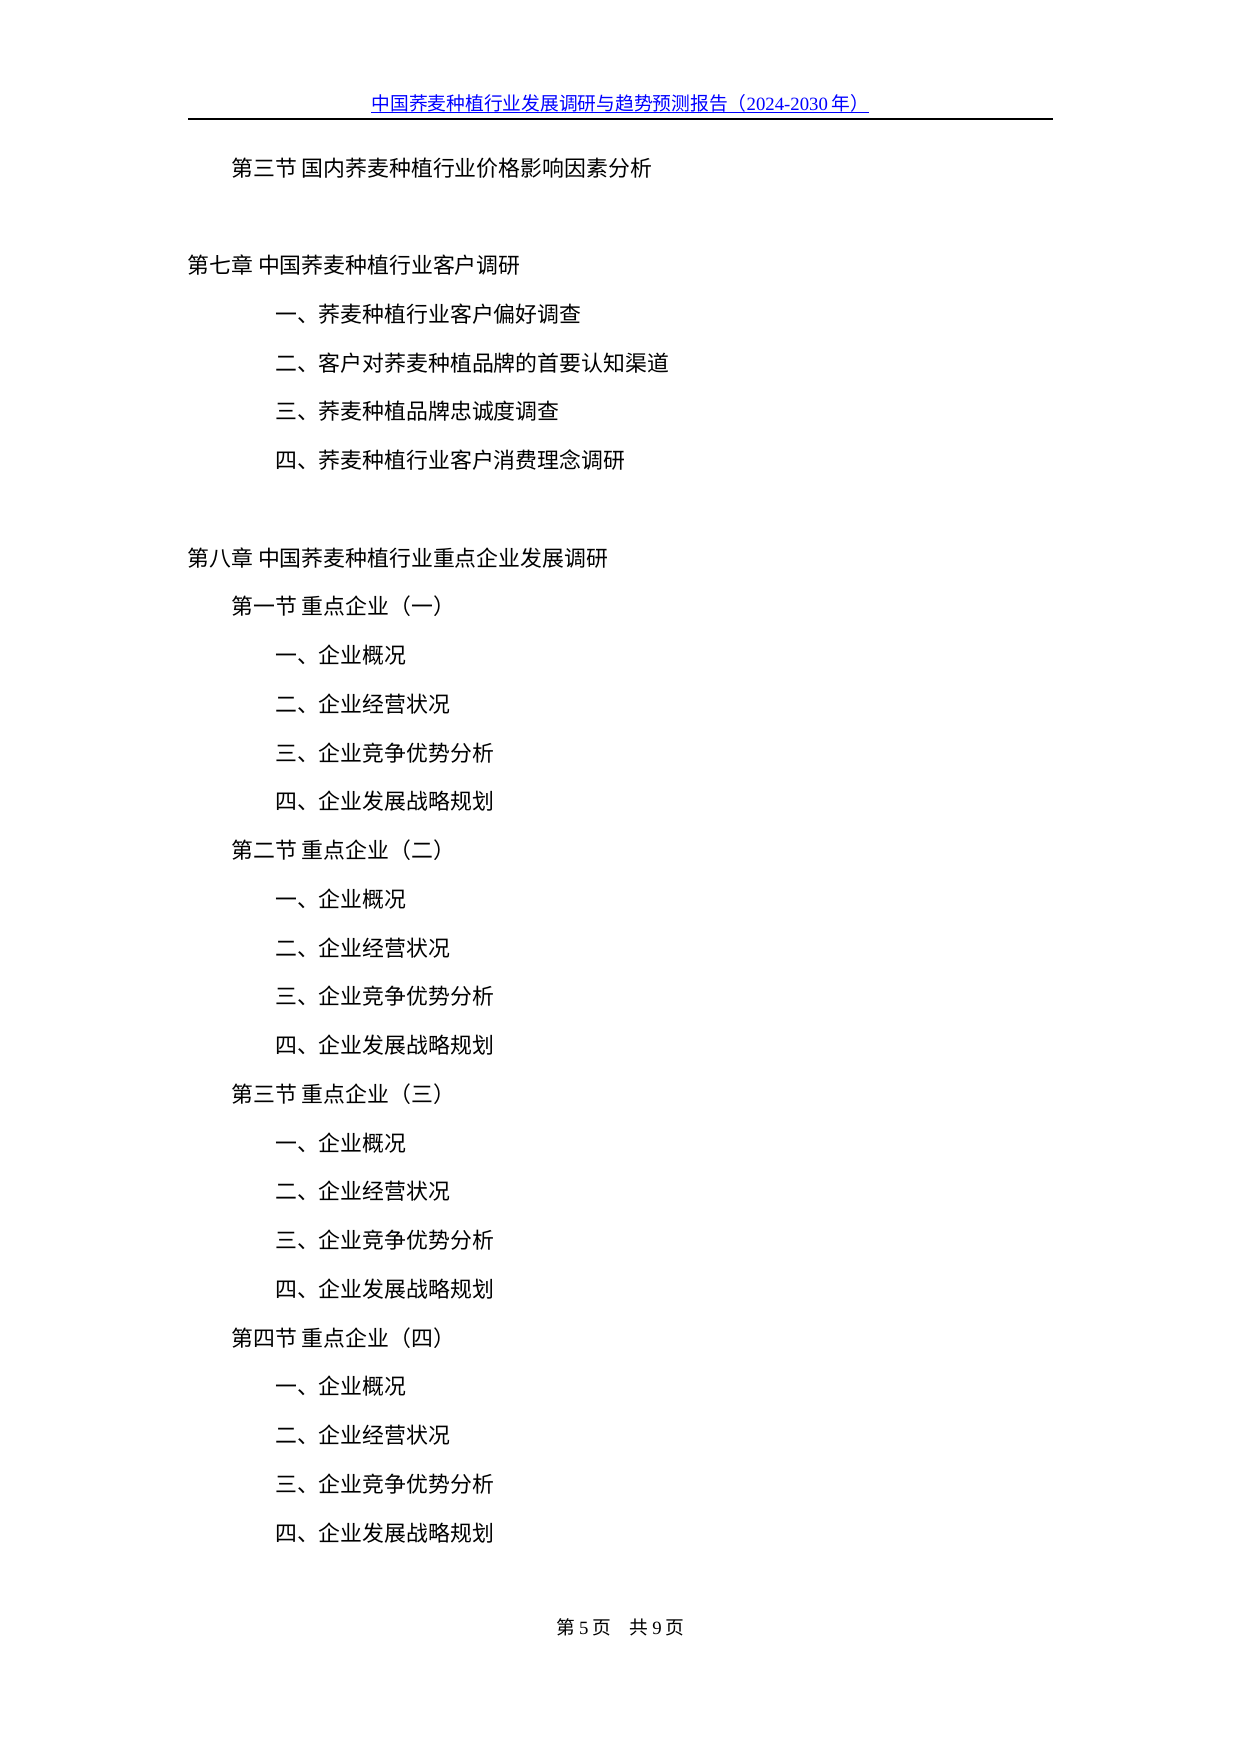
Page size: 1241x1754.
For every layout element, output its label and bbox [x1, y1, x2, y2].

text [187, 150, 1053, 1548]
